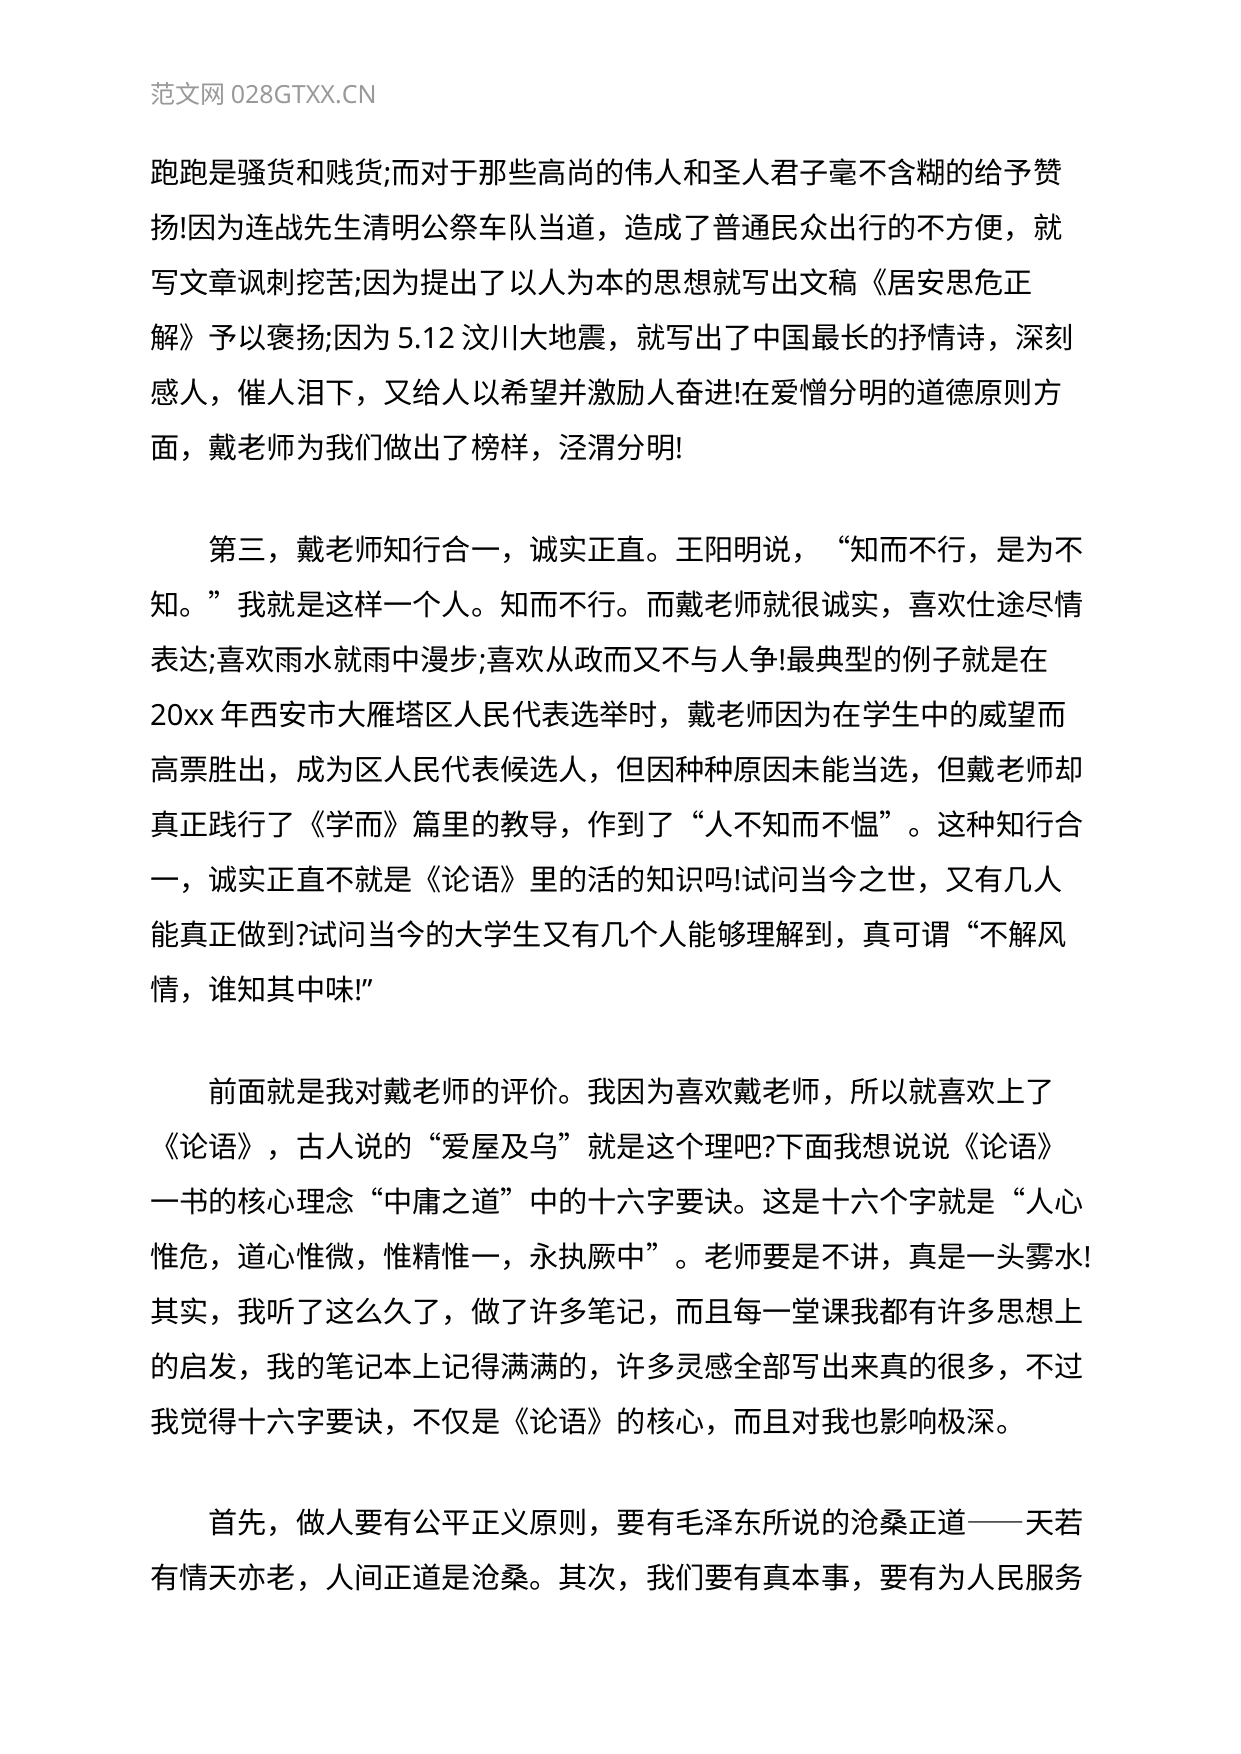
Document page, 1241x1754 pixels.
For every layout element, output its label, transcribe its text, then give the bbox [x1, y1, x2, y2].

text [150, 150, 1090, 467]
text 第三，戴老师知行合一，诚实正直。王阳明说，“知而不行，是为不知。”我就是这样一个人。知而不行。而戴老师就很诚实，喜欢仕途尽情表达;喜欢雨水就雨中漫步;喜欢从政而又不与人争!最典型的例子就是在20xx年西安市大雁塔区人民代表选举时，戴老师因为在学生中的威望而高票胜出，成为区人民代表候选人，但因种种原因未能当选，但戴老师却真正践行了《学而》篇里的教导，作到了“人不知而不愠”。这种知行合一，诚实正直不就是《论语》里的活的知识吗!试问当今之世，又有几人能真正做到?试问当今的大学生又有几个人能够理解到，真可谓“不解风情，谁知其中味!” [150, 527, 1090, 1009]
text 前面就是我对戴老师的评价。我因为喜欢戴老师，所以就喜欢上了《论语》，古人说的“爱屋及乌”就是这个理吧?下面我想说说《论语》一书的核心理念“中庸之道”中的十六字要诀。这是十六个字就是“人心惟危，道心惟微，惟精惟一，永执厥中”。老师要是不讲，真是一头雾水!其实，我听了这么久了，做了许多笔记，而且每一堂课我都有许多思想上的启发，我的笔记本上记得满满的，许多灵感全部写出来真的很多，不过我觉得十六字要诀，不仅是《论语》的核心，而且对我也影响极深。 [150, 1068, 1090, 1440]
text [150, 1500, 1090, 1597]
